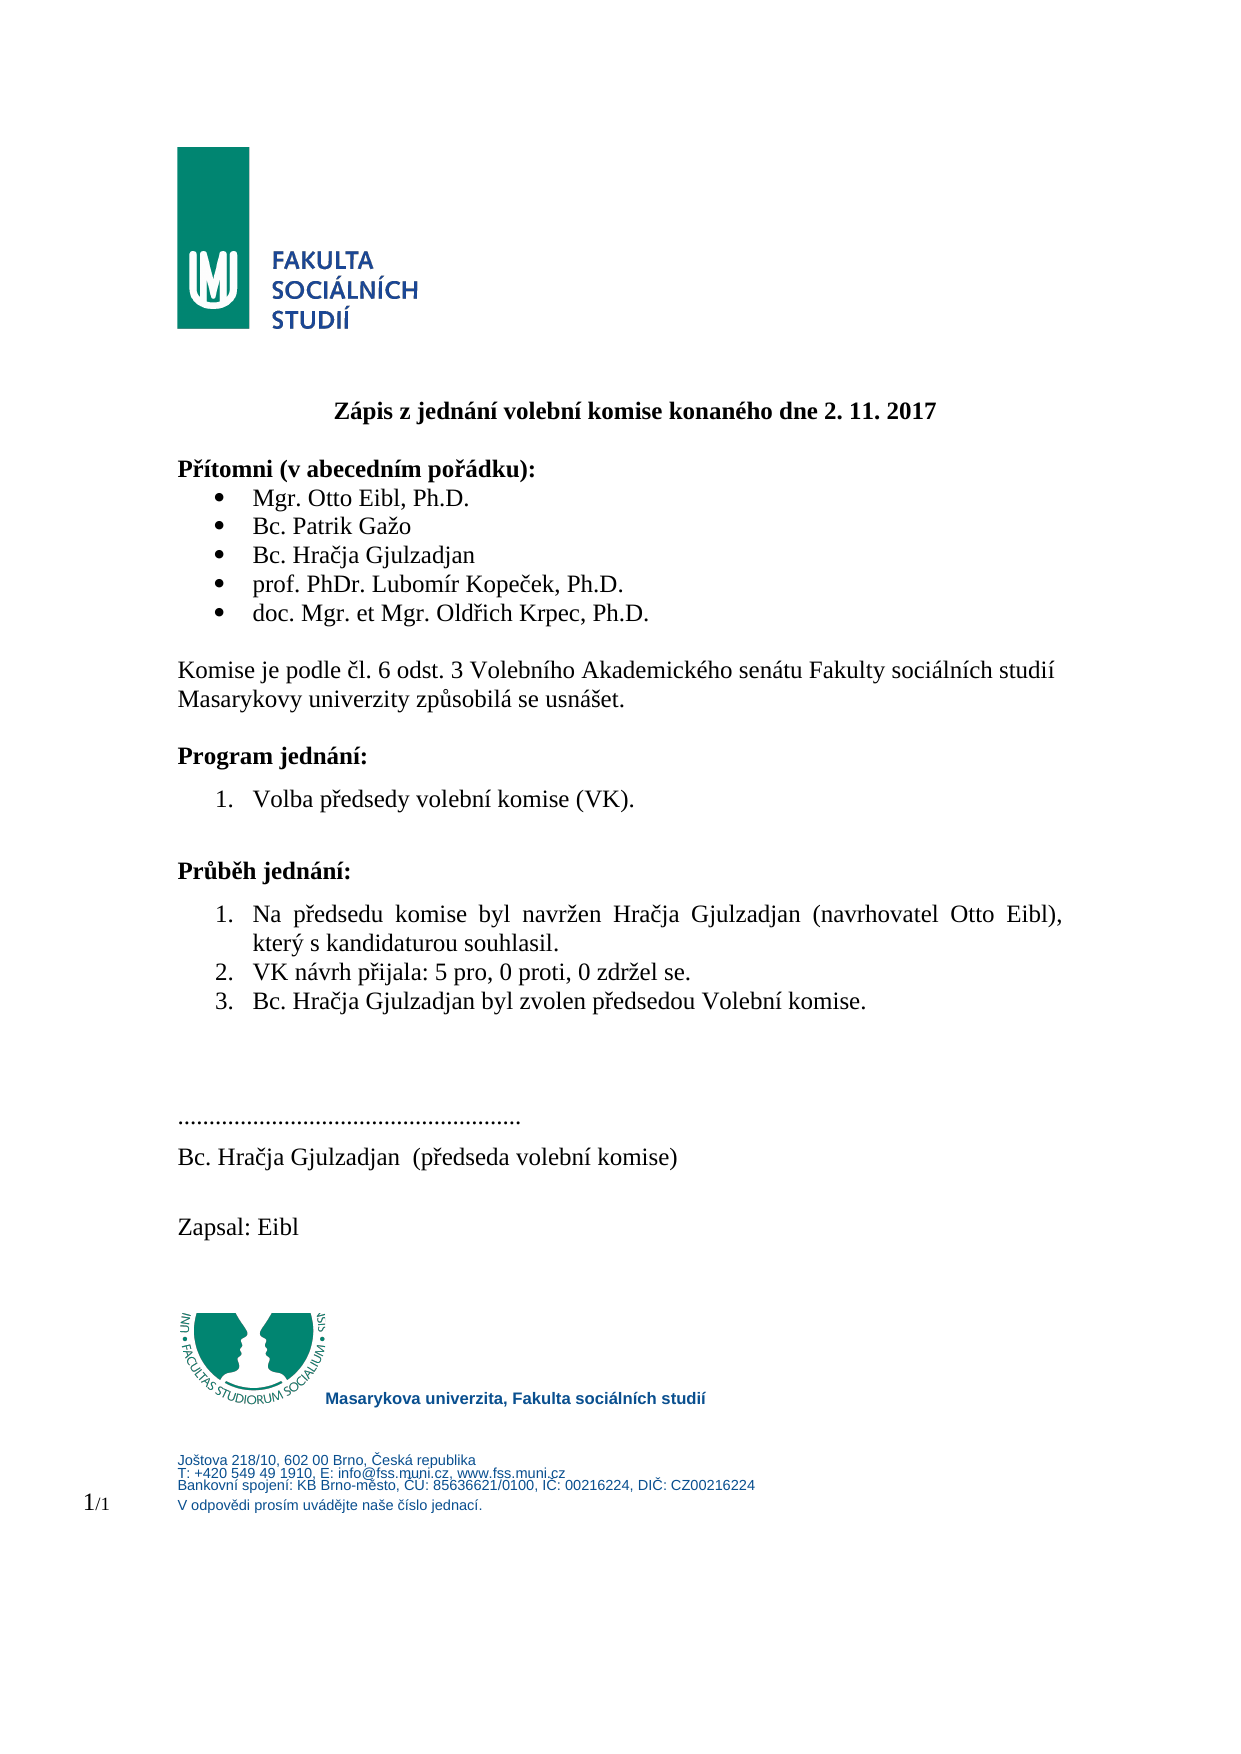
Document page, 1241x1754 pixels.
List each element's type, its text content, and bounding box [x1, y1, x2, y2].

list Bc. Patrik Gažo [215, 511, 1093, 540]
picture [177, 147, 655, 339]
text Průběh jednání: [177, 856, 1063, 885]
text Zápis z jednání volební komise konaného dne 2. 11. 2017 [177, 396, 1093, 425]
list Volba předsedy volební komise (VK). [215, 784, 1063, 813]
list Bc. Hračja Gjulzadjan byl zvolen předsedou Volební komise. [215, 986, 1063, 1014]
list Na předsedu komise byl navržen Hračja Gjulzadjan (navrhovatel Otto Eibl), který s kandidaturou souhlasil. [215, 899, 1063, 957]
text Komise je podle čl. 6 odst. 3 Volebního Akademického senátu Fakulty sociálních studií Masarykovy univerzity způsobilá se usnášet. [177, 655, 1093, 713]
picture [177, 1313, 326, 1405]
text Zapsal: Eibl [177, 1212, 1063, 1241]
text Bc. Hračja Gjulzadjan (předseda volební komise) [177, 1142, 1093, 1171]
text Přítomni (v abecedním pořádku): [177, 454, 1093, 483]
list doc. Mgr. et Mgr. Oldřich Krpec, Ph.D. [215, 598, 1093, 626]
list VK návrh přijala: 5 pro, 0 proti, 0 zdržel se. [215, 957, 1063, 986]
text Program jednání: [177, 741, 1063, 770]
text ....................................................... [177, 1101, 1093, 1129]
list Bc. Hračja Gjulzadjan [215, 540, 1093, 569]
list Mgr. Otto Eibl, Ph.D. [215, 483, 1093, 511]
list prof. PhDr. Lubomír Kopeček, Ph.D. [215, 569, 1093, 598]
